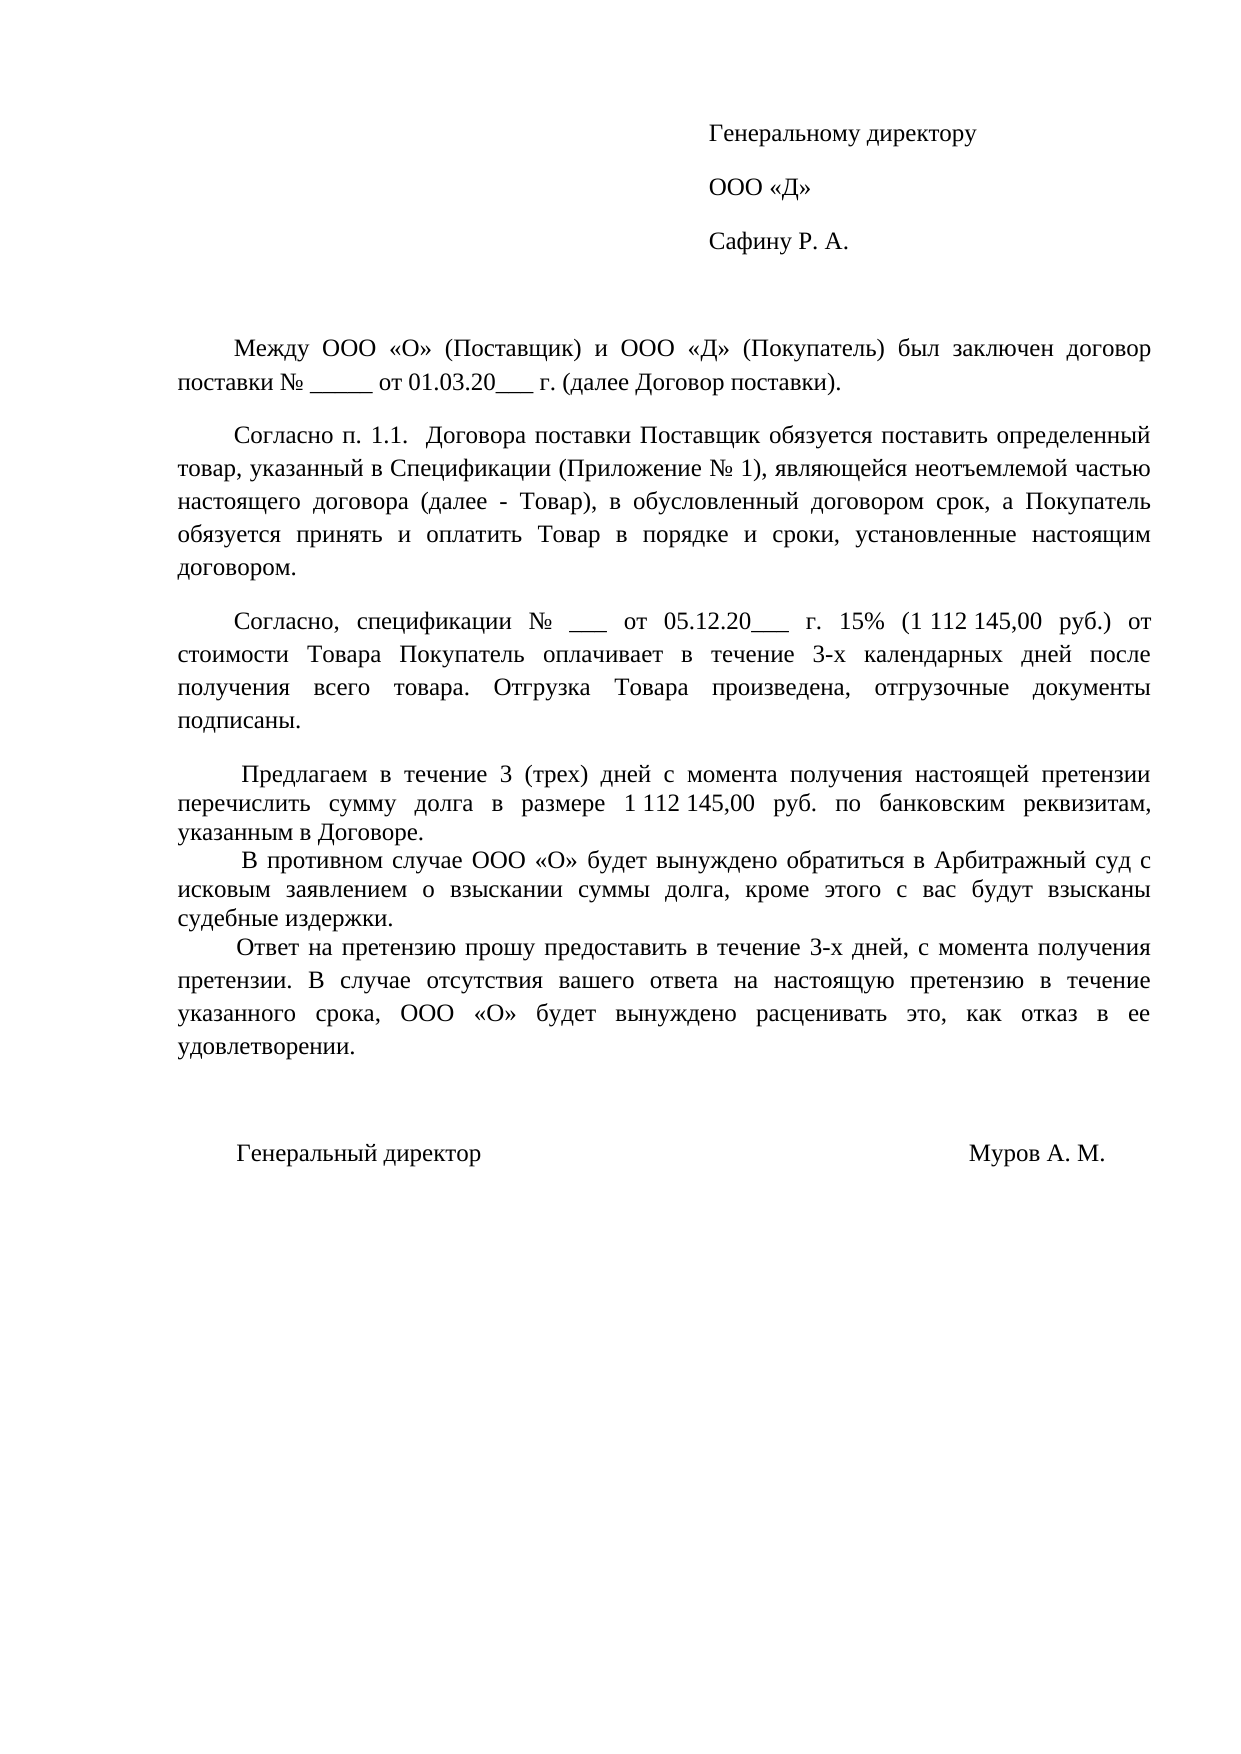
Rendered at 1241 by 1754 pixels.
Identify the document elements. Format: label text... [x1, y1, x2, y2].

text ООО «Д» [709, 172, 1152, 201]
text Согласно п. 1.1. Договора поставки Поставщик обязуется поставить определенный товар, указанный в Спецификации (Приложение № 1), являющейся неотъемлемой частью настоящего договора (далее - Товар), в обусловленный договором срок, а Покупатель обязуется принять и оплатить Товар в порядке и сроки, установленные настоящим договором. [177, 420, 1152, 581]
text Генеральному директору [709, 118, 1152, 147]
text Предлагаем в течение 3 (трех) дней с момента получения настоящей претензии перечислить сумму долга в размере 1 112 145,00 руб. по банковским реквизитам, указанным в Договоре. [177, 759, 1152, 846]
text Между ООО «О» (Поставщик) и ООО «Д» (Покупатель) был заключен договор поставки № _____ от 01.03.20___ г. (далее Договор поставки). [177, 333, 1152, 395]
text Согласно, спецификации № ___ от 05.12.20___ г. 15% (1 112 145,00 руб.) от стоимости Товара Покупатель оплачивает в течение 3-х календарных дней после получения всего товара. Отгрузка Товара произведена, отгрузочные документы подписаны. [177, 606, 1152, 734]
text В противном случае ООО «О» будет вынуждено обратиться в Арбитражный суд с исковым заявлением о взыскании суммы долга, кроме этого с вас будут взысканы судебные издержки. [177, 846, 1152, 932]
text Ответ на претензию прошу предоставить в течение 3-х дней, с момента получения претензии. В случае отсутствия вашего ответа на настоящую претензию в течение указанного срока, ООО «О» будет вынуждено расценивать это, как отказ в ее удовлетворении. [177, 932, 1152, 1059]
text Сафину Р. А. [709, 226, 1152, 254]
text Генеральный директор Муров А. М. [177, 1138, 1152, 1167]
